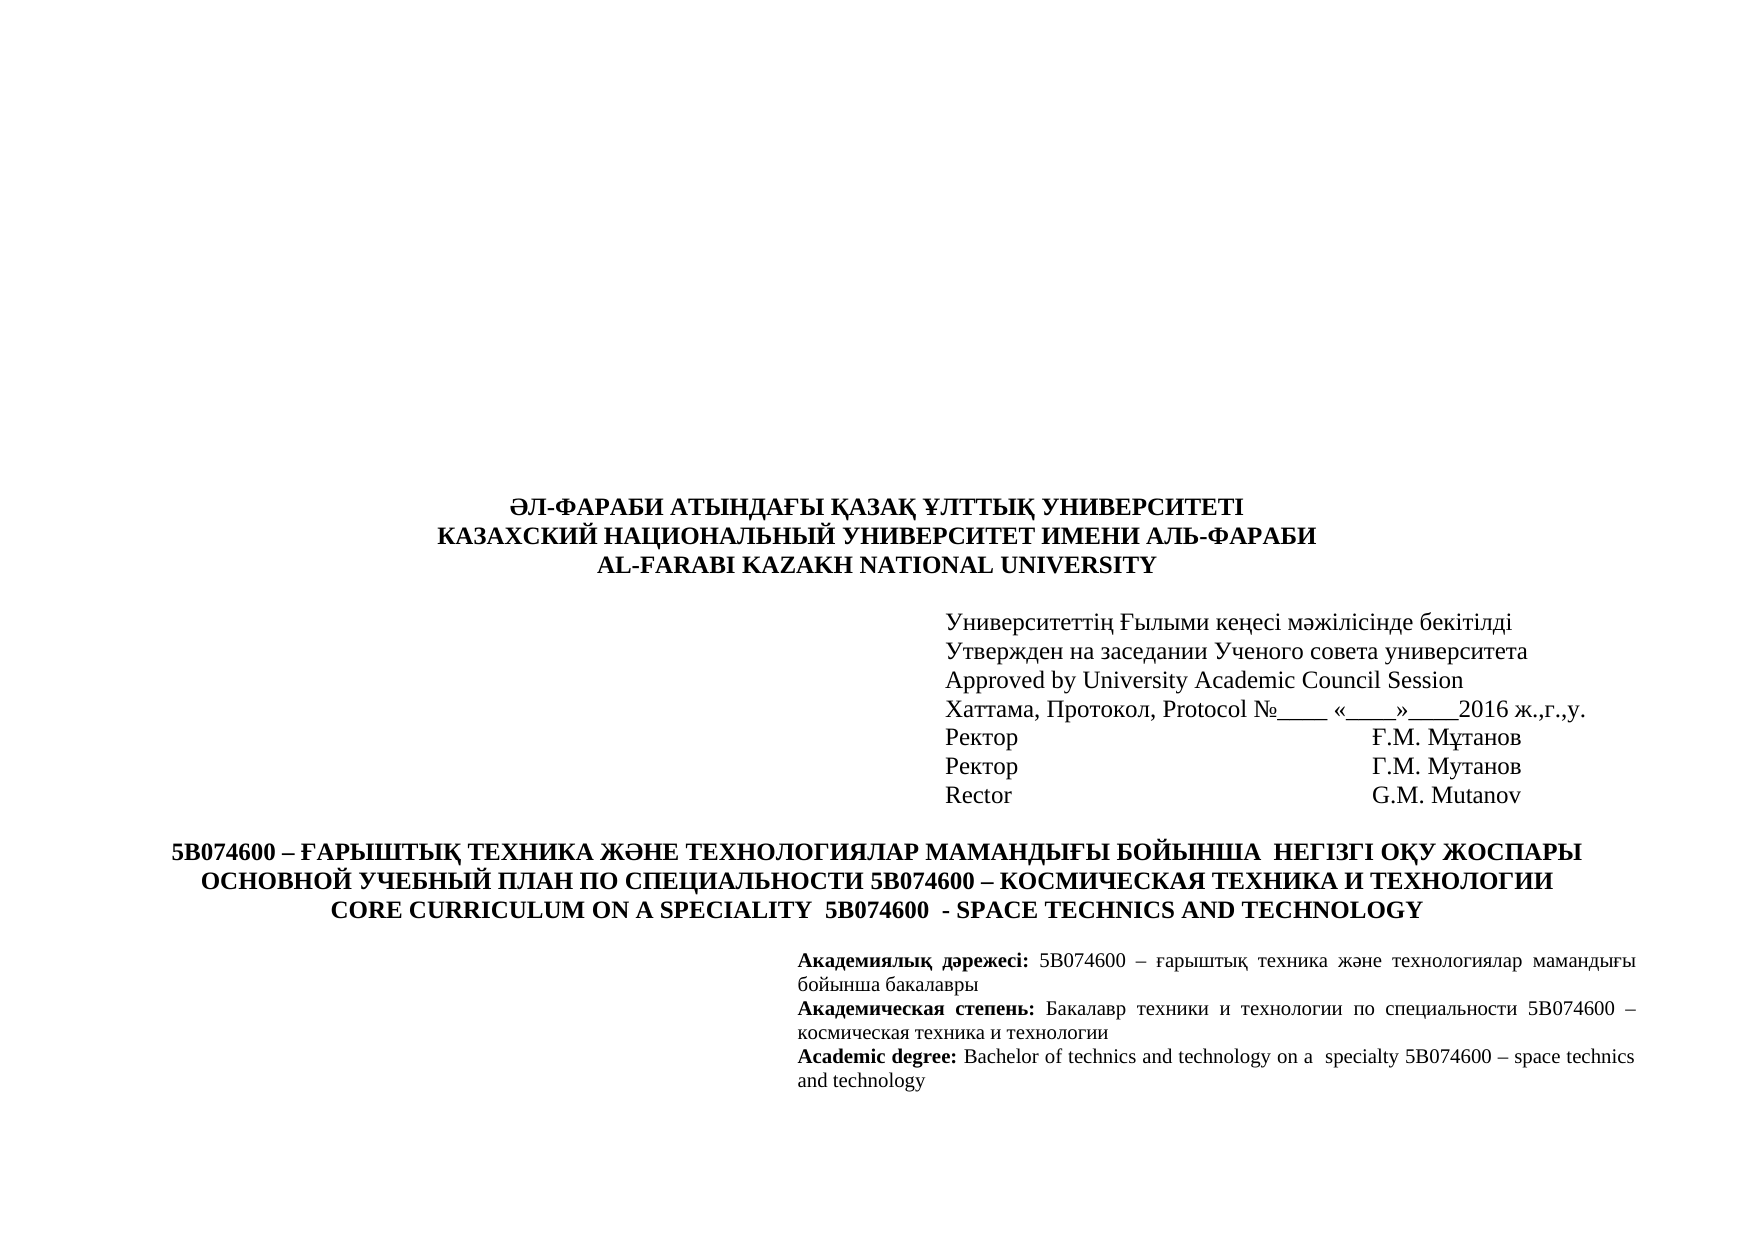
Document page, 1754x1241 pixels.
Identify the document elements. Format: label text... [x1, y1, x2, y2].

text Ректор Г.М. Мутанов [945, 751, 1636, 780]
text Ректор Ғ.М. Мұтанов [945, 722, 1636, 751]
text Rector G.M. Mutanov [945, 780, 1636, 809]
text Утвержден на заседании Ученого совета университета [945, 636, 1636, 665]
text основной учебный план по специальности 5В074600 – КОСМИЧЕСКАЯ ТЕХНИКА И ТЕХНОЛОГИИ [118, 866, 1636, 895]
text Academic degree: Bachelor of technics and technology on a specialty 5B074600 – space technics and technology [797, 1044, 1636, 1092]
text 5В074600 – ҒАРЫШТЫҚ ТЕХНИКА ЖӘНЕ ТЕХНОЛОГИЯЛАР мамандығы бойынша НЕГІЗГІ ОҚУ ЖОСПАРЫ [118, 837, 1636, 866]
text Al-Farabi Kazakh National University [118, 550, 1636, 579]
text Казахский национальный университет имени аль-Фараби [118, 521, 1636, 550]
text Университеттің Ғылыми кеңесі мәжілісінде бекітілді [945, 607, 1636, 636]
text Хаттама, Протокол, Protocol №____ «____»____2016 ж.,г.,у. [945, 694, 1636, 722]
text Академическая степень: Бакалавр техники и технологии по специальности 5B074600 – космическая техника и технологии [797, 996, 1636, 1044]
text Core curriculum on a speciality 5В074600 - Space Technics and Technology [118, 895, 1636, 924]
text Әл-Фараби атындағы Қазақ ұлттық университеті [118, 492, 1636, 521]
text Approved by University Academic Council Session [945, 665, 1636, 694]
text Академиялық дәрежесі: 5B074600 – ғарыштық техника және технологиялар мамандығы бойынша бакалавры [797, 948, 1636, 996]
